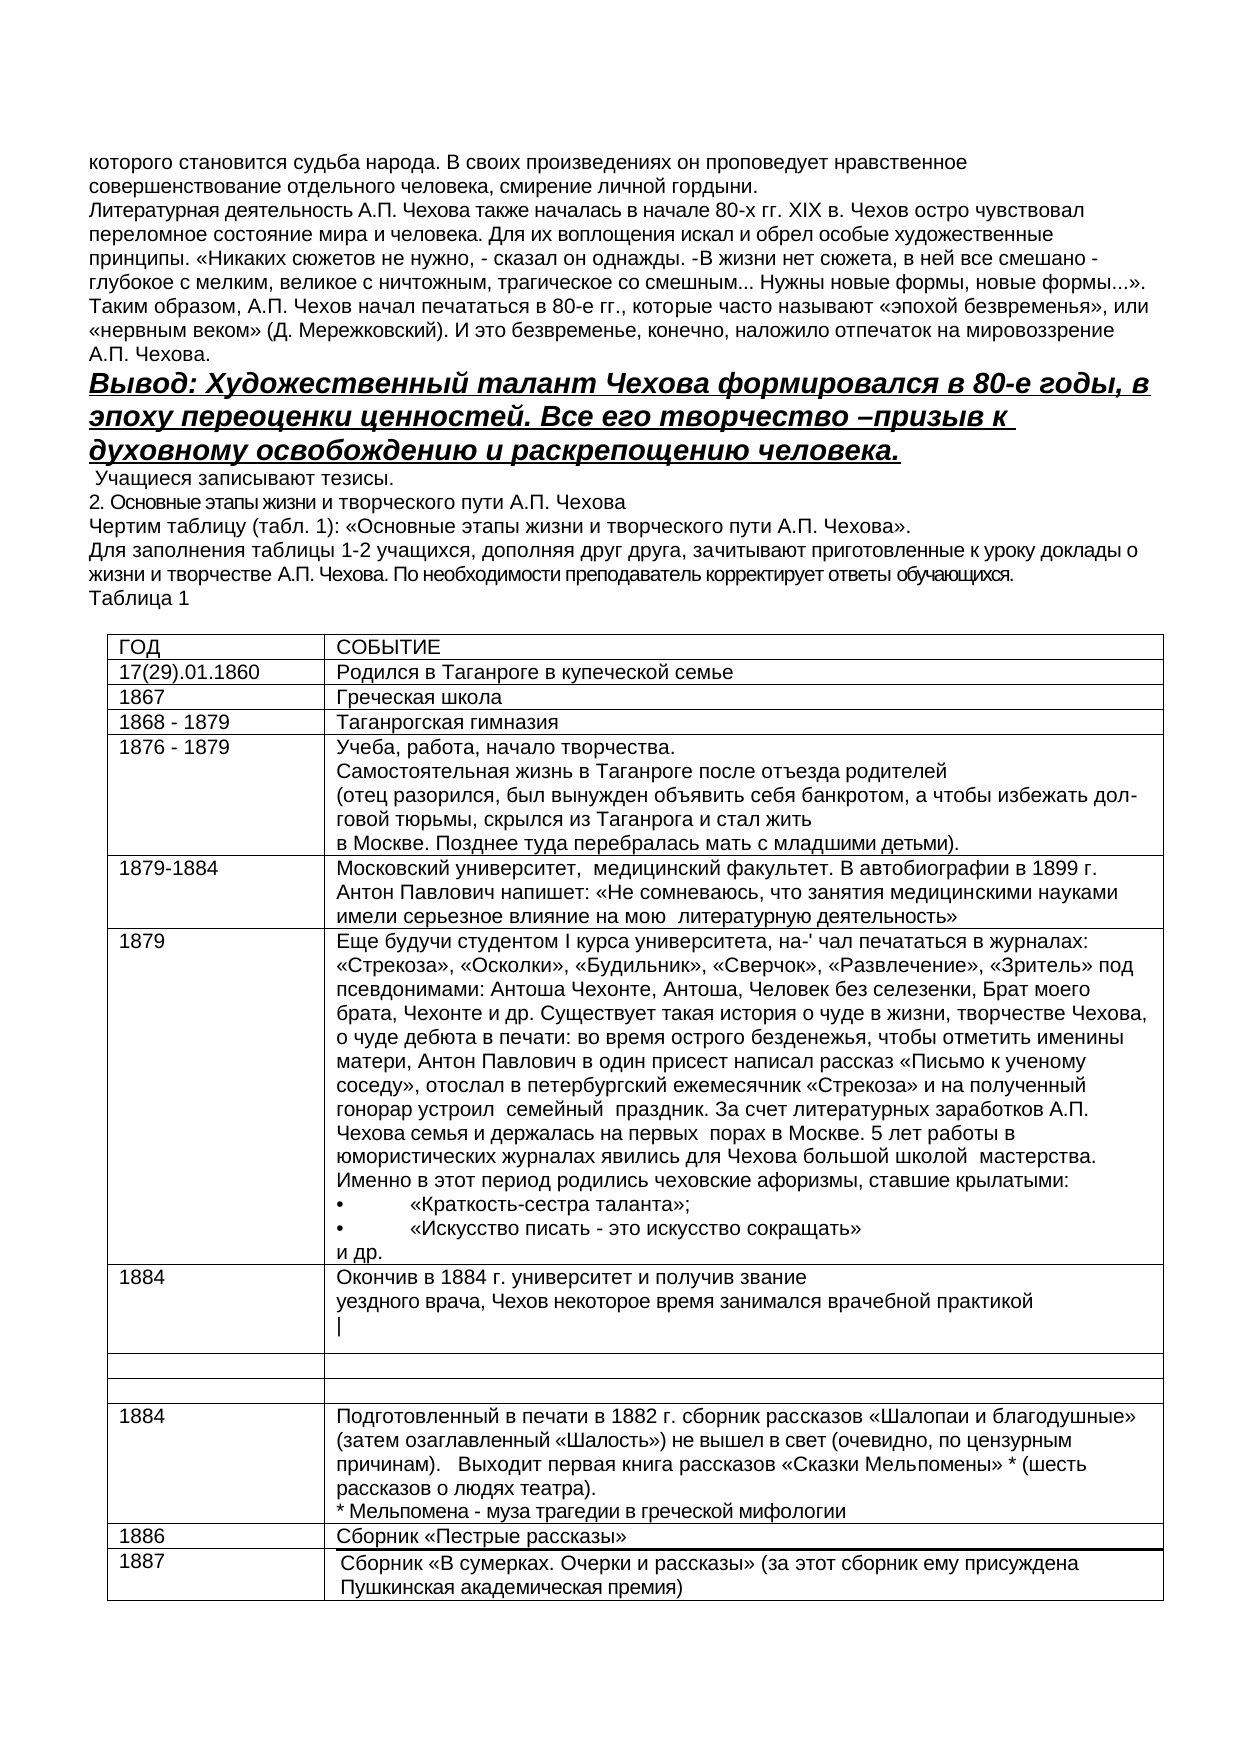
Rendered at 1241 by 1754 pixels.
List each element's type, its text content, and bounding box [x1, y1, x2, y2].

table_cell [325, 1379, 1163, 1402]
text Литературная деятельность А.П. Чехова также началась в начале 80-х гг. XIX в. Чехов остро чувствовал переломное состояние мира и человека. Для их воплощения искал и обрел особые художественные принципы. «Никаких сюжетов не нужно, - сказал он однажды. -В жизни нет сюжета, в ней все смешано - глубокое с мелким, великое с ничтожным, трагическое со смешным... Нужны новые формы, новые формы...». [89, 198, 1151, 294]
text Вывод: Художественный талант Чехова формировался в 80-е годы, в эпоху переоценки ценностей. Все его творчество –призыв к духовному освобождению и раскрепощению человека. [89, 396, 1151, 466]
table_cell Учеба, работа, начало творчества. Самостоятельная жизнь в Таганроге после отъезда родителей (отец разорился, был вынужден объявить себя банкротом, а чтобы избежать долговой тюрьмы, скрылся из Таганрога и стал жить в Москве. Позднее туда перебралась мать с младшими детьми). [325, 735, 1163, 855]
table_header СОБЫТИЕ [325, 635, 1163, 659]
table_cell 17(29).01.1860 [108, 660, 324, 684]
table_cell [325, 1549, 336, 1600]
table_cell Таганрогская гимназия [325, 710, 1163, 734]
text Вывод: Художественный талант Чехова формировался в 80-е годы, в эпоху переоценки ценностей. Все его творчество –призыв к духовному освобождению и раскрепощению человека. [89, 366, 1151, 395]
table_cell Еще будучи студентом I курса университета, на-' чал печататься в журналах: «Стрекоза», «Осколки», «Будильник», «Сверчок», «Развлечение», «Зритель» под псевдонимами: Антоша Чехонте, Антоша, Человек без селезенки, Брат моего брата, Чехонте и др. Существует такая история о чуде в жизни, творчестве Чехова, о чуде дебюта в печати: во время острого безденежья, чтобы отметить именины матери, Антон Павлович в один присест написал рассказ «Письмо к ученому соседу», отослал в петербургский ежемесячник «Стрекоза» и на полученный гонорар устроил семейный праздник. За счет литературных заработков А.П. Чехова семья и держалась на первых порах в Москве. 5 лет работы в юмористических журналах явились для Чехова большой школой мастерства. Именно в этот период родились чеховские афоризмы, ставшие крылатыми: • «Краткость-сестра таланта»; • «Искусство писать - это искусство сокращать» и др. [325, 929, 1163, 1264]
table_cell Подготовленный в печати в 1882 г. сборник рассказов «Шалопаи и благодушные» (затем озаглавленный «Шалость») не вышел в свет (очевидно, по цензурным причинам). Выходит первая книга рассказов «Сказки Мельпомены» * (шесть рассказов о людях театра). * Мельпомена - муза трагедии в греческой мифологии [325, 1404, 1163, 1523]
table_cell Родился в Таганроге в купеческой семье [325, 660, 1163, 684]
table_cell 1886 [108, 1524, 324, 1548]
table_cell 1867 [108, 685, 324, 709]
table_cell 1868 - 1879 [108, 710, 324, 734]
table_cell Окончив в 1884 г. университет и получив звание уездного врача, Чехов некоторое время занимался врачебной практикой | [325, 1265, 1163, 1352]
table_cell [108, 1379, 324, 1402]
table_cell Сборник «Пестрые рассказы» [325, 1524, 1163, 1548]
table_cell [325, 1354, 1163, 1377]
table_cell 1884 [108, 1404, 324, 1523]
table_cell Греческая школа [325, 685, 1163, 709]
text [89, 150, 1151, 198]
table_cell 1879 [108, 929, 324, 1264]
table_cell Московский университет, медицинский факультет. В автобиографии в 1899 г. Антон Павлович напишет: «Не сомневаюсь, что занятия медицинскими науками имели серьезное влияние на мою литературную деятельность» [325, 856, 1163, 928]
table_cell 1879-1884 [108, 856, 324, 928]
table_cell 1887 [108, 1549, 324, 1600]
text 2. Основные этапы жизни и творческого пути А.П. Чехова [89, 490, 1151, 514]
table_header ГОД [108, 635, 324, 659]
table_cell 1876 - 1879 [108, 735, 324, 855]
text Для заполнения таблицы 1-2 учащихся, дополняя друг друга, зачитывают приготовленные к уроку доклады о жизни и творчестве А.П. Чехова. По необходимости преподаватель корректирует ответы обучающихся. [89, 538, 1151, 586]
text Таким образом, А.П. Чехов начал печататься в 80-е гг., которые часто называют «эпохой безвременья», или «нервным веком» (Д. Мережковский). И это безвременье, конечно, наложило отпечаток на мировоззрение А.П. Чехова. [89, 294, 1151, 366]
text Учащиеся записывают тезисы. [89, 466, 1151, 490]
table_cell 1884 [108, 1265, 324, 1352]
text Чертим таблицу (табл. 1): «Основные этапы жизни и творческого пути А.П. Чехова». [89, 514, 1151, 538]
table_cell [108, 1354, 324, 1377]
text Таблица 1 [89, 586, 1151, 610]
